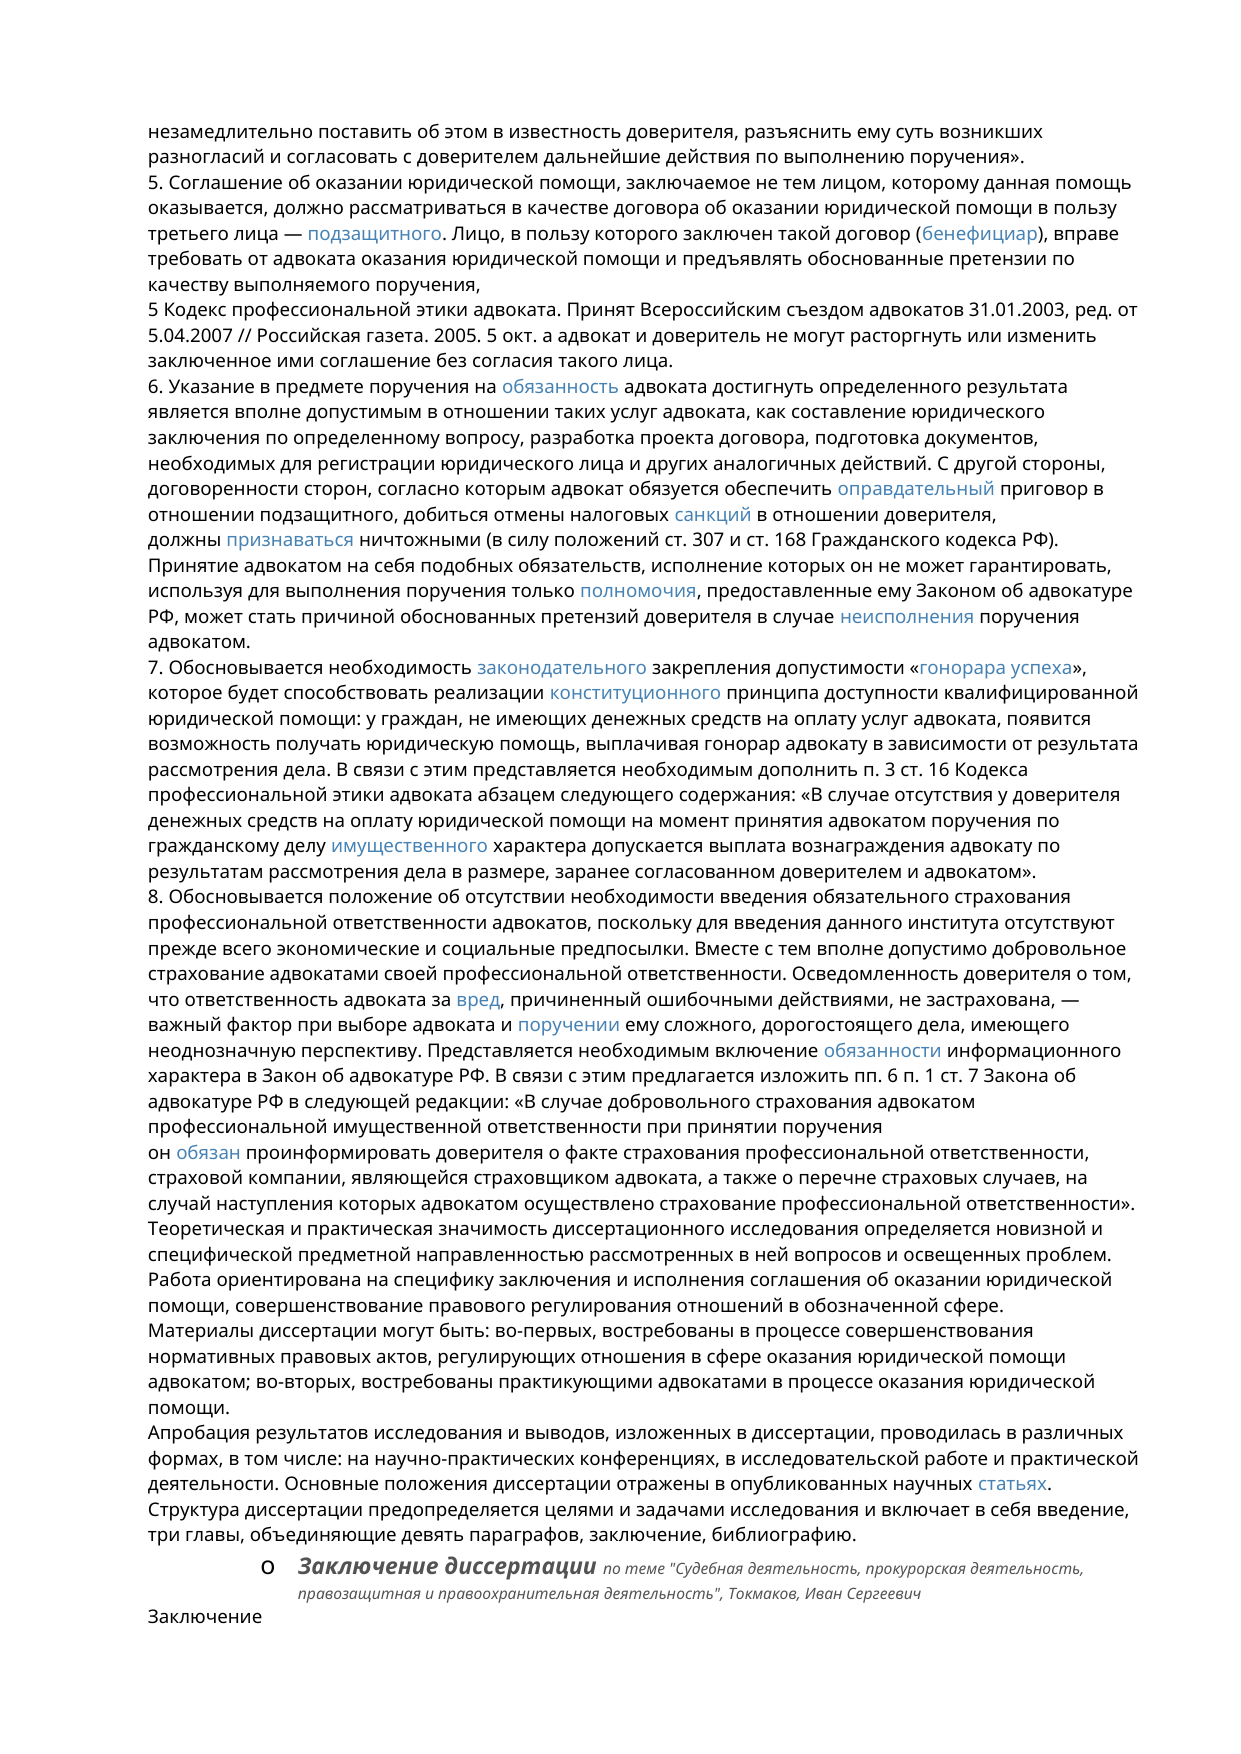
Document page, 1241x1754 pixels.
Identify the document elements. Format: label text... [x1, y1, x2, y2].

subtitle Заключение диссертации по теме "Судебная деятельность, прокурорская деятельность, правозащитная и правоохранительная деятельность", Токмаков, Иван Сергеевич [260, 1547, 1152, 1604]
